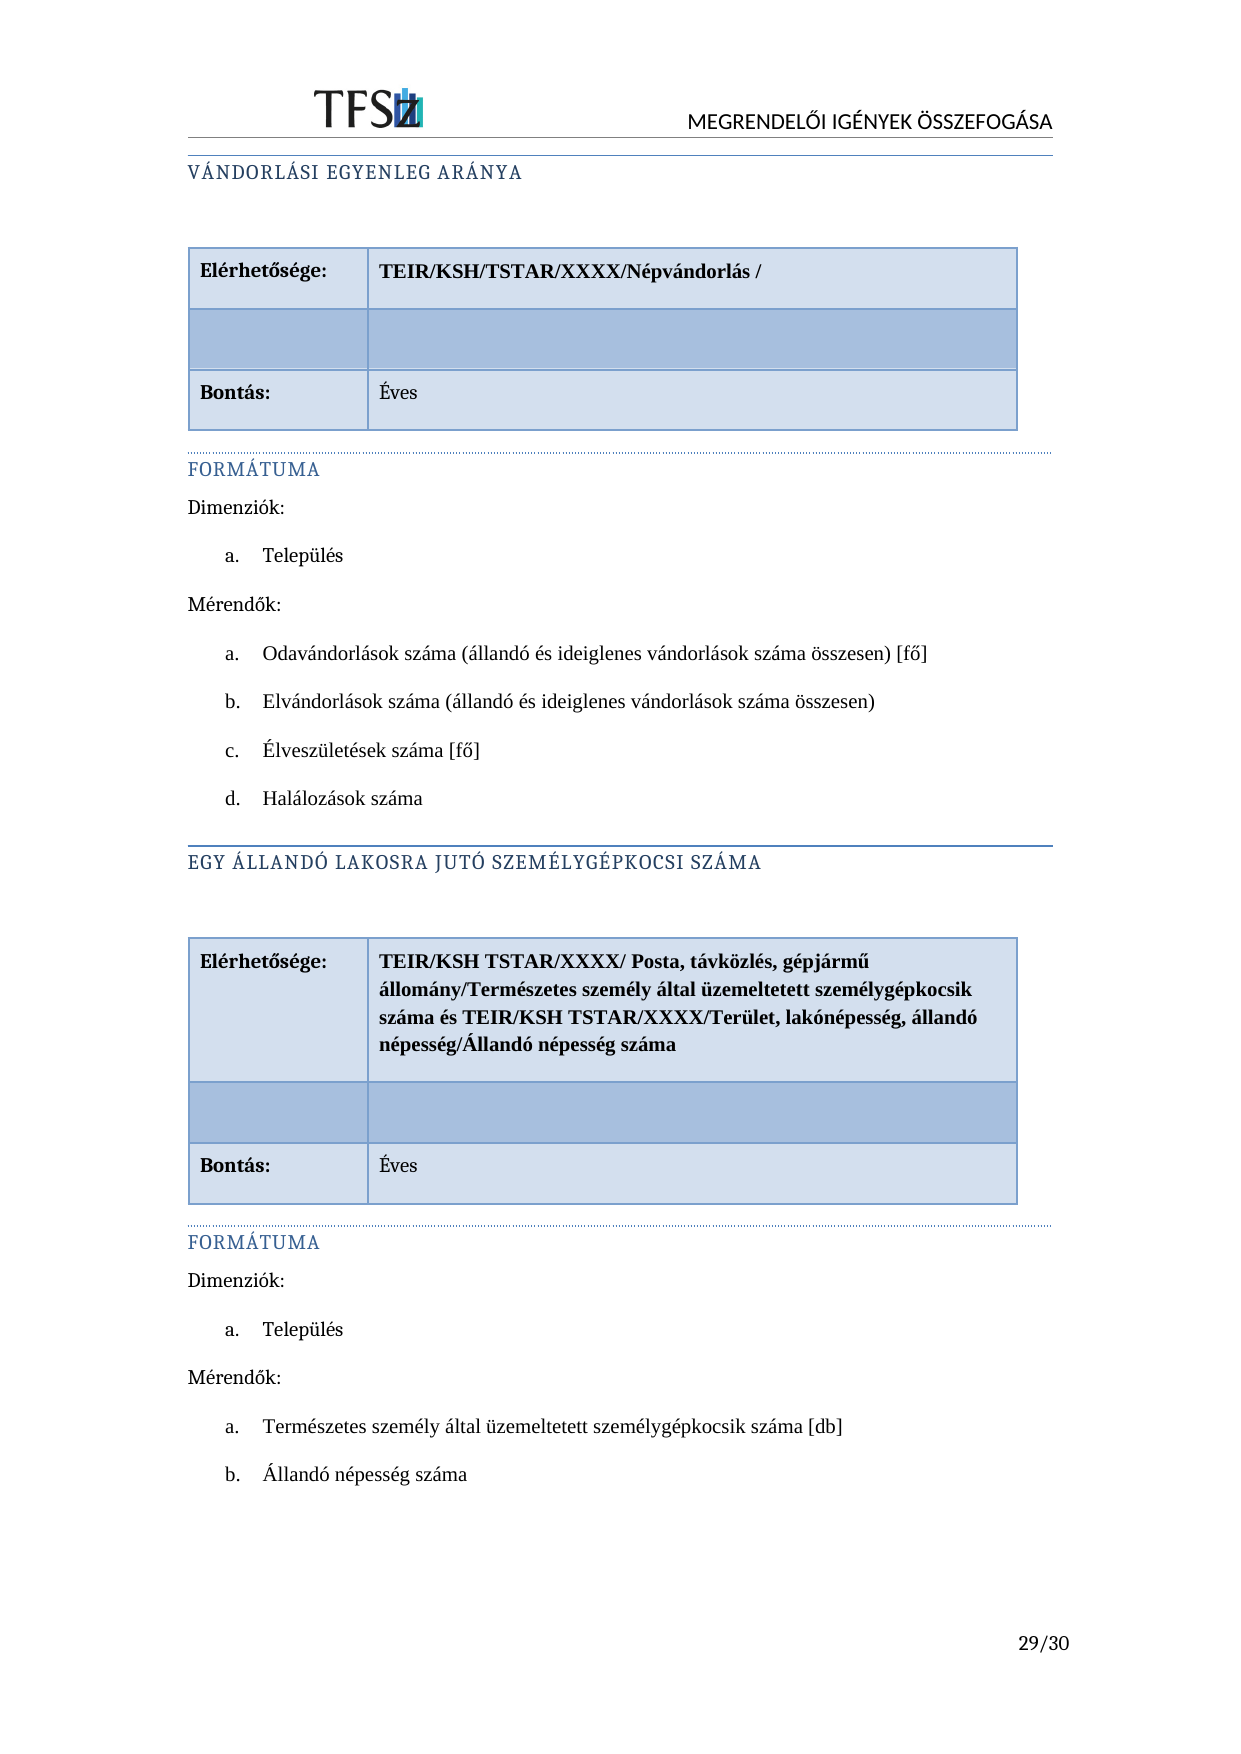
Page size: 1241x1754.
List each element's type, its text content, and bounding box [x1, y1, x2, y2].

list Élveszületések száma [fő] [225, 738, 1053, 762]
list Természetes személy által üzemeltetett személygépkocsik száma [db] [225, 1414, 1053, 1438]
table_cell [369, 1083, 1016, 1142]
table_cell Bontás: [190, 371, 367, 429]
table_cell Éves [369, 1144, 1016, 1202]
list Település [225, 544, 1053, 568]
subtitle Formátuma [187, 452, 1053, 482]
text Mérendők: [187, 592, 1053, 616]
table_header Elérhetősége: [190, 249, 367, 308]
text Dimenziók: [187, 496, 1053, 520]
list Település [225, 1317, 1053, 1341]
table_header TEIR/KSH TSTAR/XXXX/ Posta, távközlés, gépjármű állomány/Természetes személy által üzemeltetett személygépkocsik száma és TEIR/KSH TSTAR/XXXX/Terület, lakónépesség, állandó népesség/Állandó népesség száma [369, 939, 1016, 1081]
table_cell Bontás: [190, 1144, 367, 1202]
text Dimenziók: [187, 1269, 1053, 1293]
table_cell Éves [369, 371, 1016, 429]
picture [312, 84, 426, 130]
list Odavándorlások száma (állandó és ideiglenes vándorlások száma összesen) [fő] [225, 641, 1053, 665]
table_header Elérhetősége: [190, 939, 367, 1081]
text Mérendők: [187, 1366, 1053, 1389]
list Halálozások száma [225, 786, 1053, 810]
table_cell [190, 1083, 367, 1142]
table_cell [190, 310, 367, 368]
table_cell [369, 310, 1016, 368]
subtitle Vándorlási egyenleg aránya [187, 156, 1053, 184]
table_header TEIR/KSH/TSTAR/XXXX/Népvándorlás / [369, 249, 1016, 308]
subtitle Egy állandó lakosra jutó személygépkocsi száma [187, 846, 1053, 875]
list Állandó népesség száma [225, 1462, 1053, 1486]
list Elvándorlások száma (állandó és ideiglenes vándorlások száma összesen) [225, 689, 1053, 713]
subtitle Formátuma [187, 1225, 1053, 1255]
